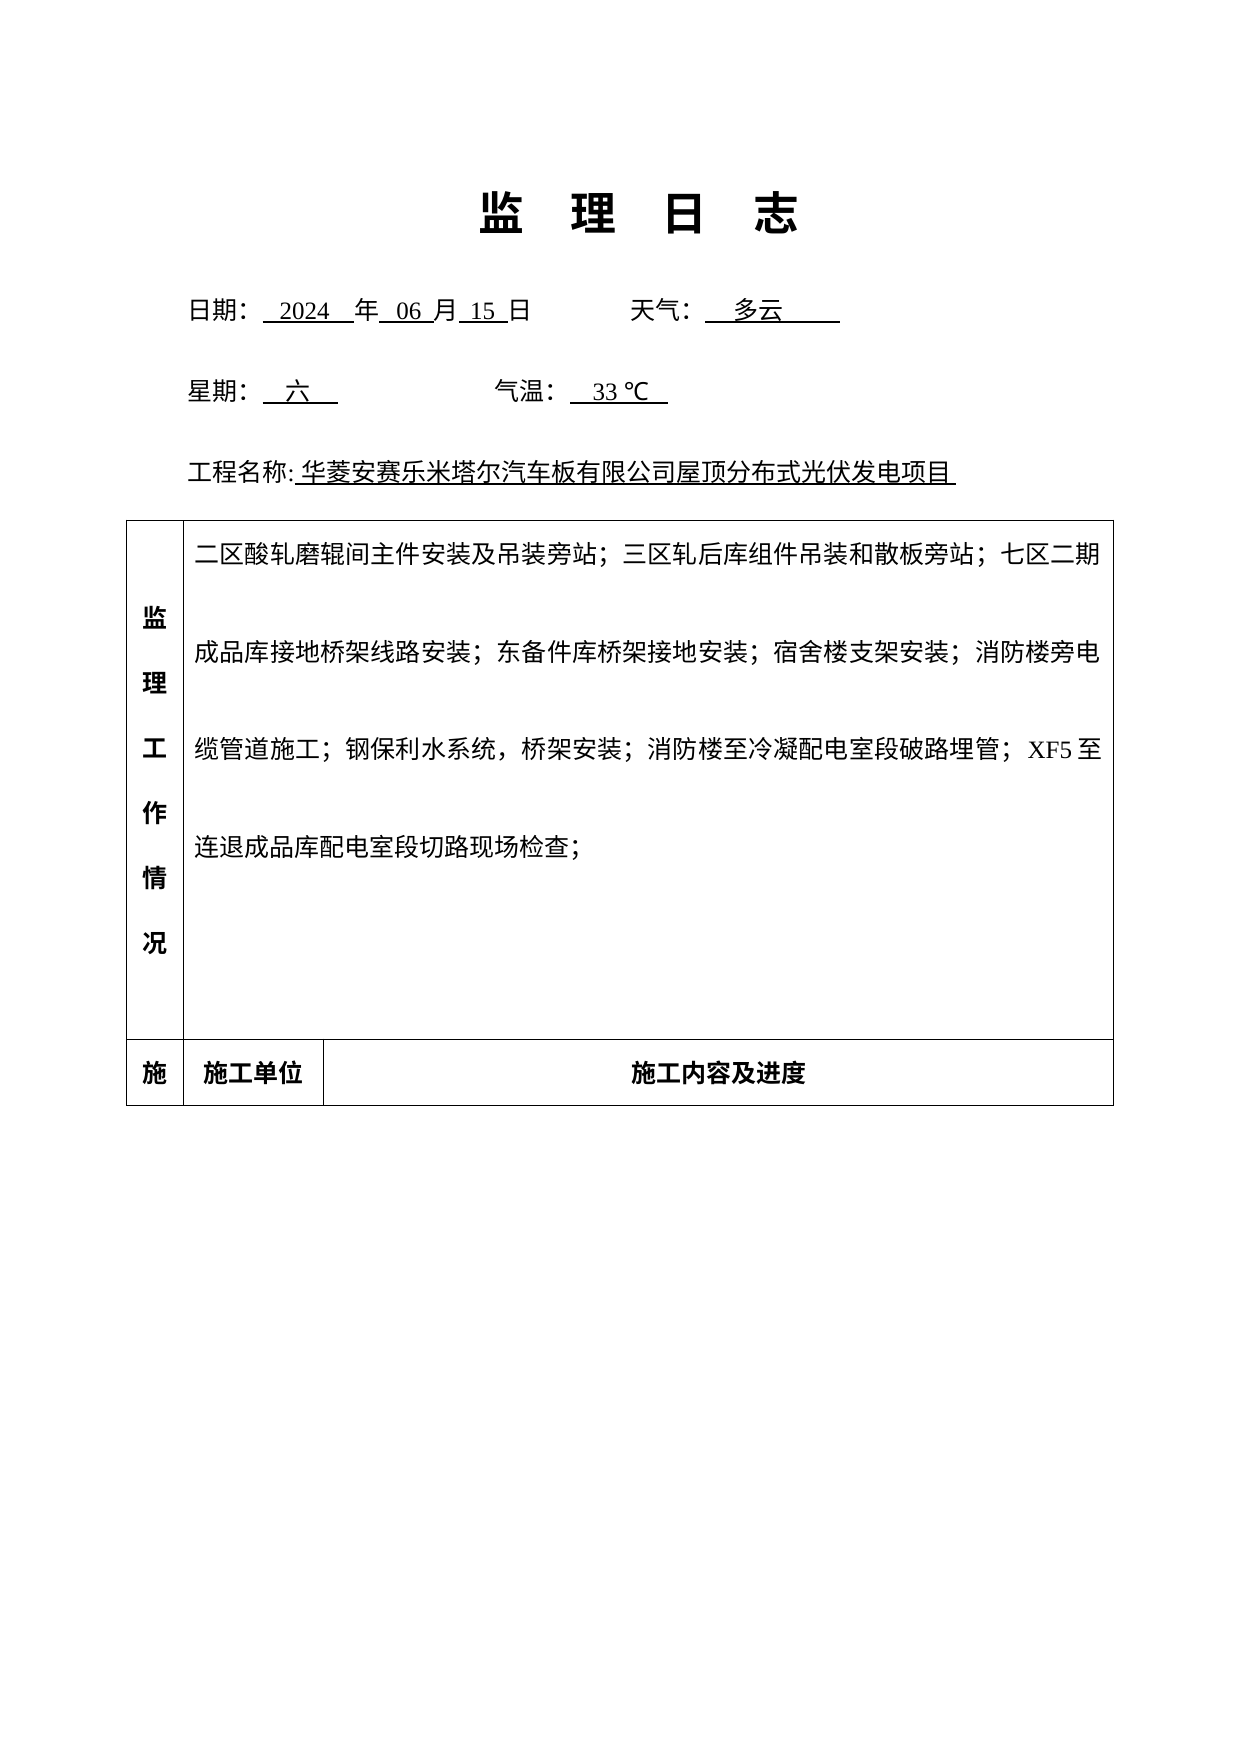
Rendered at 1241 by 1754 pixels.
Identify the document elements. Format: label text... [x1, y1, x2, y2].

table_cell 施工情况 [127, 1040, 183, 1104]
text 星期： 六 气温： 33 ℃ [187, 357, 1053, 422]
table_cell 施工内容及进度 [324, 1040, 1113, 1104]
table_header 监理 工作 情 况 [127, 521, 183, 1038]
text 监 理 日 志 [187, 162, 1053, 259]
table_header 二区酸轧磨辊间主件安装及吊装旁站；三区轧后库组件吊装和散板旁站；七区二期成品库接地桥架线路安装；东备件库桥架接地安装；宿舍楼支架安装；消防楼旁电缆管道施工；钢保利水系统，桥架安装；消防楼至冷凝配电室段破路埋管；XF5至连退成品库配电室段切路现场检查； [184, 521, 1113, 1038]
table_cell 施工单位 [184, 1040, 323, 1104]
text 工程名称: 华菱安赛乐米塔尔汽车板有限公司屋顶分布式光伏发电项目 [187, 438, 1053, 503]
text 日期： 2024 年 06 月 15 日 天气： 多云 [187, 276, 1053, 341]
